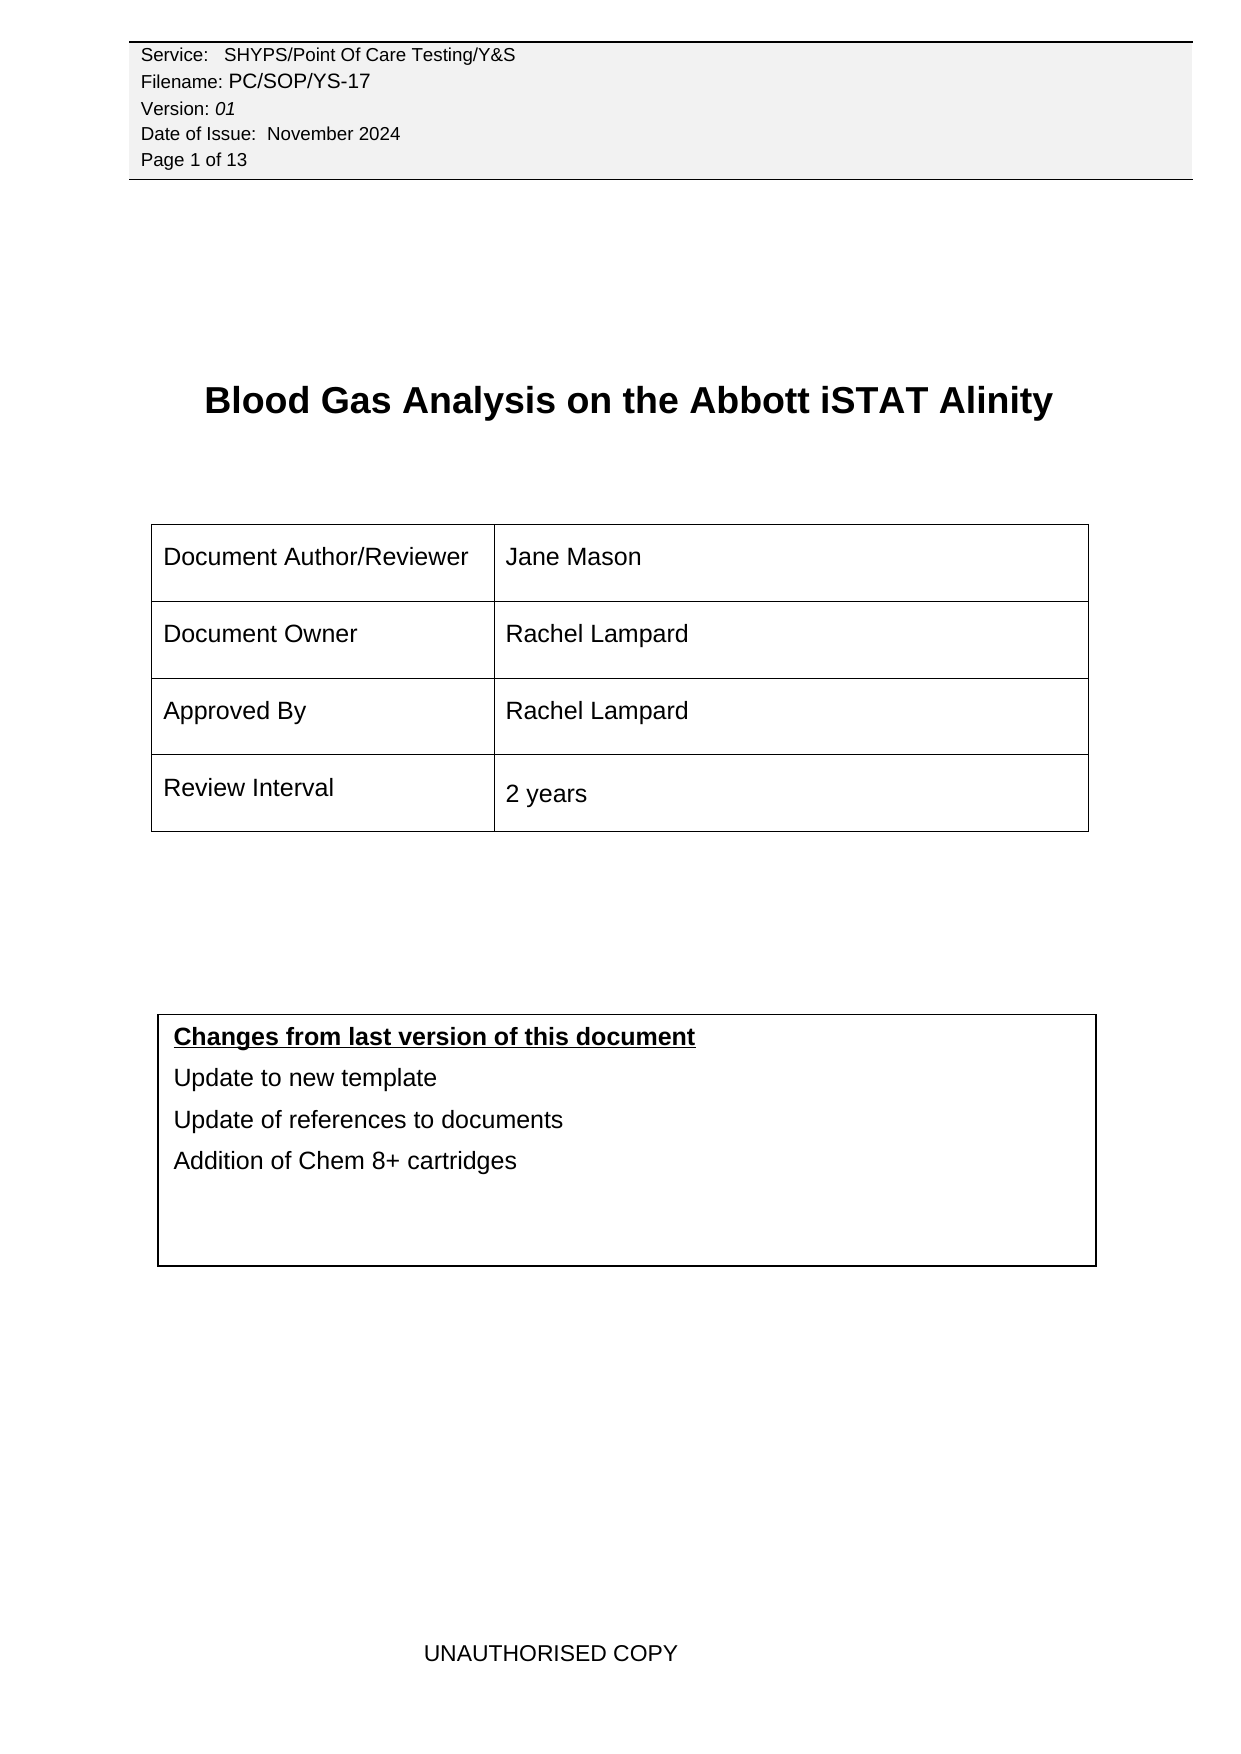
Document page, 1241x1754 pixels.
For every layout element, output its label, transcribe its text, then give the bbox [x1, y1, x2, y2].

table_header Jane Mason [495, 525, 1088, 601]
table_cell 2 years [495, 755, 1088, 831]
table_cell Document Owner [152, 602, 494, 677]
table_cell Approved By [152, 679, 494, 754]
table_cell Rachel Lampard [495, 602, 1088, 677]
table_header Document Author/Reviewer [152, 525, 494, 601]
title Blood Gas Analysis on the Abbott iSTAT Alinity [136, 378, 1122, 421]
table_cell Review Interval [152, 755, 494, 831]
table_cell Rachel Lampard [495, 679, 1088, 754]
